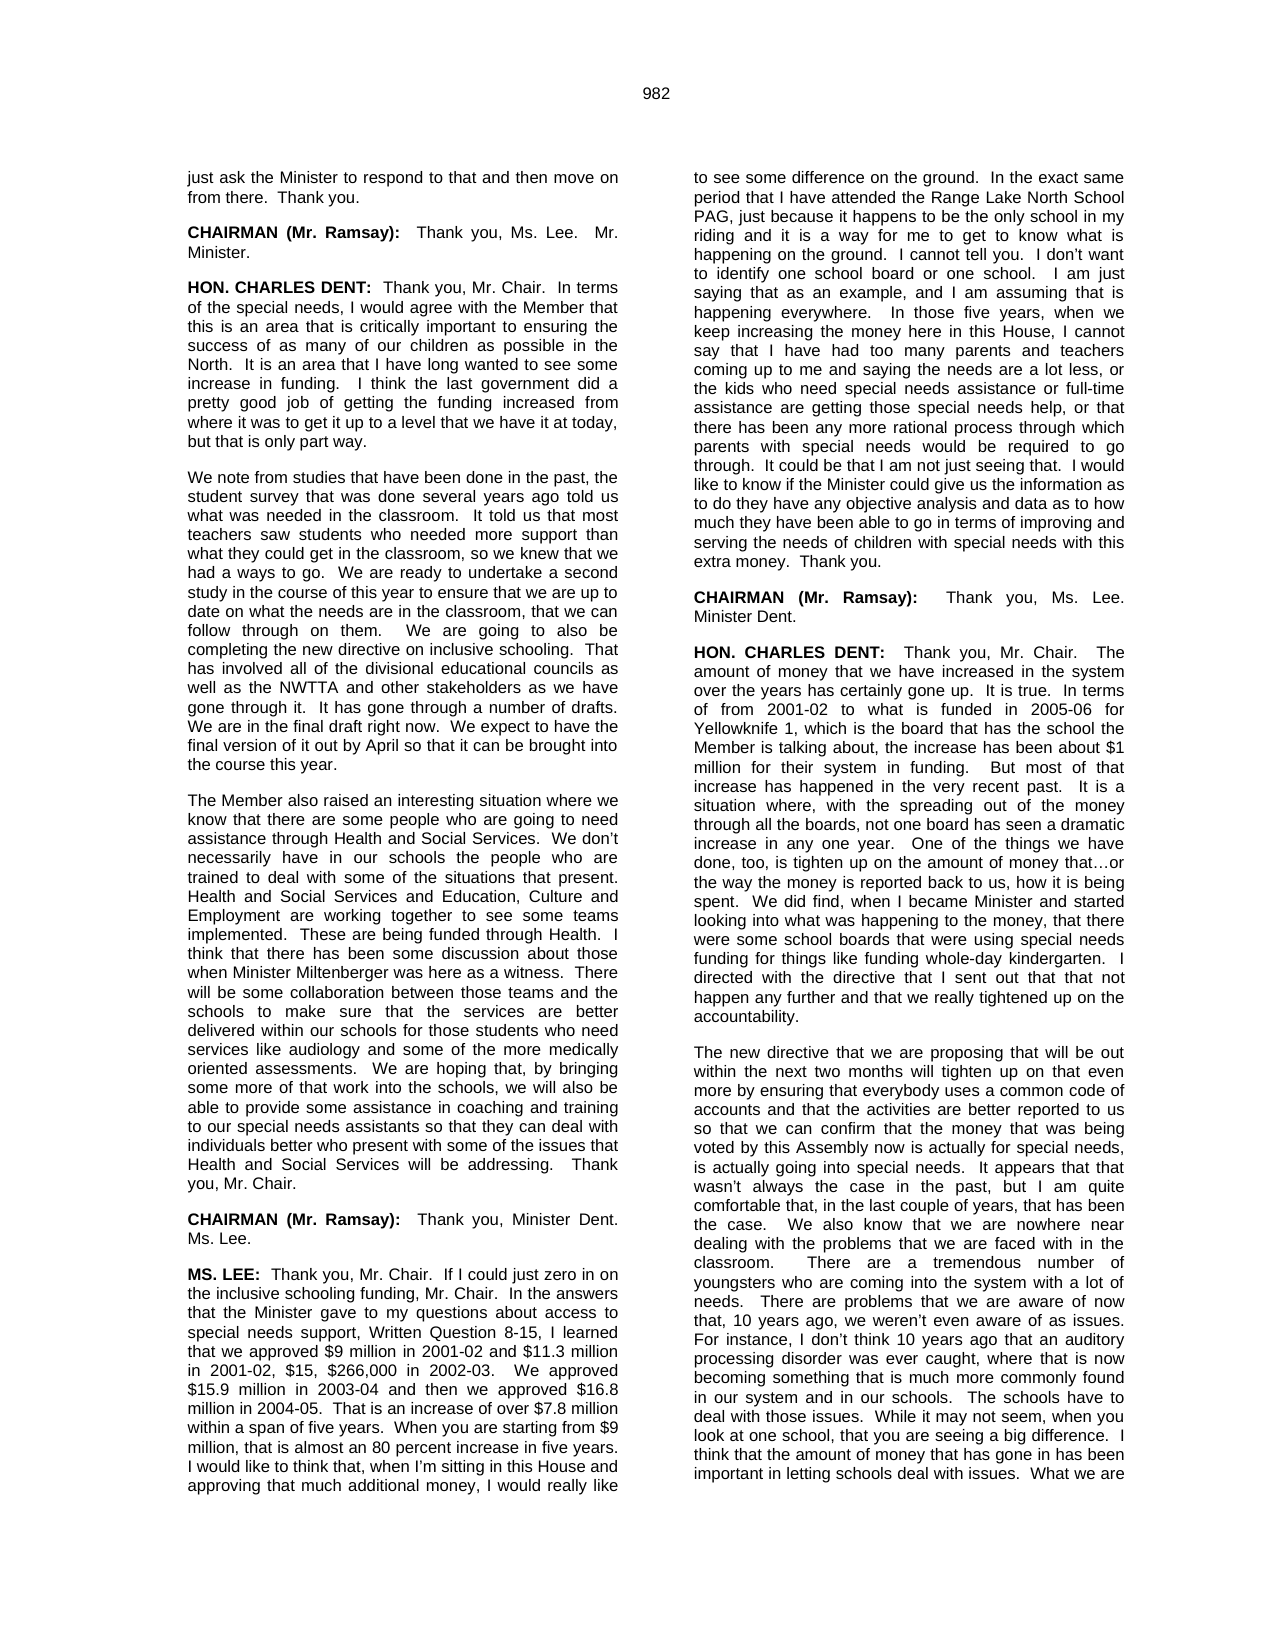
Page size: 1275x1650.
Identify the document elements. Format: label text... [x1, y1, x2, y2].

text CHAIRMAN (Mr. Ramsay): Thank you, Minister Dent. Ms. Lee. [187, 1210, 619, 1248]
text HON. CHARLES DENT: Thank you, Mr. Chair. The amount of money that we have increased in the system over the years has certainly gone up. It is true. In terms of from 2001-02 to what is funded in 2005-06 for Yellowknife 1, which is the board that has the school the Member is talking about, the increase has been about $1 million for their system in funding. But most of that increase has happened in the very recent past. It is a situation where, with the spreading out of the money through all the boards, not one board has seen a dramatic increase in any one year. One of the things we have done, too, is tighten up on the amount of money that…or the way the money is reported back to us, how it is being spent. We did find, when I became Minister and started looking into what was happening to the money, that there were some school boards that were using special needs funding for things like funding whole-day kindergarten. I directed with the directive that I sent out that that not happen any further and that we really tightened up on the accountability. [694, 642, 1125, 1026]
text CHAIRMAN (Mr. Ramsay): Thank you, Ms. Lee. Minister Dent. [694, 587, 1125, 626]
text MS. LEE: Thank you, Mr. Chair. If I could just zero in on the inclusive schooling funding, Mr. Chair. In the answers that the Minister gave to my questions about access to special needs support, Written Question 8-15, I learned that we approved $9 million in 2001-02 and $11.3 million in 2001-02, $15, $266,000 in 2002-03. We approved $15.9 million in 2003-04 and then we approved $16.8 million in 2004-05. That is an increase of over $7.8 million within a span of five years. When you are starting from $9 million, that is almost an 80 percent increase in five years. I would like to think that, when I’m sitting in this House and approving that much additional money, I would really like to see some difference on the ground. In the exact same period that I have attended the Range Lake North School PAG, just because it happens to be the only school in my riding and it is a way for me to get to know what is happening on the ground. I cannot tell you. I don’t want to identify one school board or one school. I am just saying that as an example, and I am assuming that is happening everywhere. In those five years, when we keep increasing the money here in this House, I cannot say that I have had too many parents and teachers coming up to me and saying the needs are a lot less, or the kids who need special needs assistance or full-time assistance are getting those special needs help, or that there has been any more rational process through which parents with special needs would be required to go through. It could be that I am not just seeing that. I would like to know if the Minister could give us the information as to do they have any objective analysis and data as to how much they have been able to go in terms of improving and serving the needs of children with special needs with this extra money. Thank you. [694, 168, 1125, 571]
text The Member also raised an interesting situation where we know that there are some people who are going to need assistance through Health and Social Services. We don’t necessarily have in our schools the people who are trained to deal with some of the situations that present. Health and Social Services and Education, Culture and Employment are working together to see some teams implemented. These are being funded through Health. I think that there has been some discussion about those when Minister Miltenberger was here as a witness. There will be some collaboration between those teams and the schools to make sure that the services are better delivered within our schools for those students who need services like audiology and some of the more medically oriented assessments. We are hoping that, by bringing some more of that work into the schools, we will also be able to provide some assistance in coaching and training to our special needs assistants so that they can deal with individuals better who present with some of the issues that Health and Social Services will be addressing. Thank you, Mr. Chair. [187, 791, 619, 1193]
text We note from studies that have been done in the past, the student survey that was done several years ago told us what was needed in the classroom. It told us that most teachers saw students who needed more support than what they could get in the classroom, so we knew that we had a ways to go. We are ready to undertake a second study in the course of this year to ensure that we are up to date on what the needs are in the classroom, that we can follow through on them. We are going to also be completing the new directive on inclusive schooling. That has involved all of the divisional educational councils as well as the NWTTA and other stakeholders as we have gone through it. It has gone through a number of drafts. We are in the final draft right now. We expect to have the final version of it out by April so that it can be brought into the course this year. [187, 467, 619, 774]
text CHAIRMAN (Mr. Ramsay): Thank you, Ms. Lee. Mr. Minister. [187, 223, 619, 262]
text HON. CHARLES DENT: Thank you, Mr. Chair. In terms of the special needs, I would agree with the Member that this is an area that is critically important to ensuring the success of as many of our children as possible in the North. It is an area that I have long wanted to see some increase in funding. I think the last government did a pretty good job of getting the funding increased from where it was to get it up to a level that we have it at today, but that is only part way. [187, 278, 619, 451]
